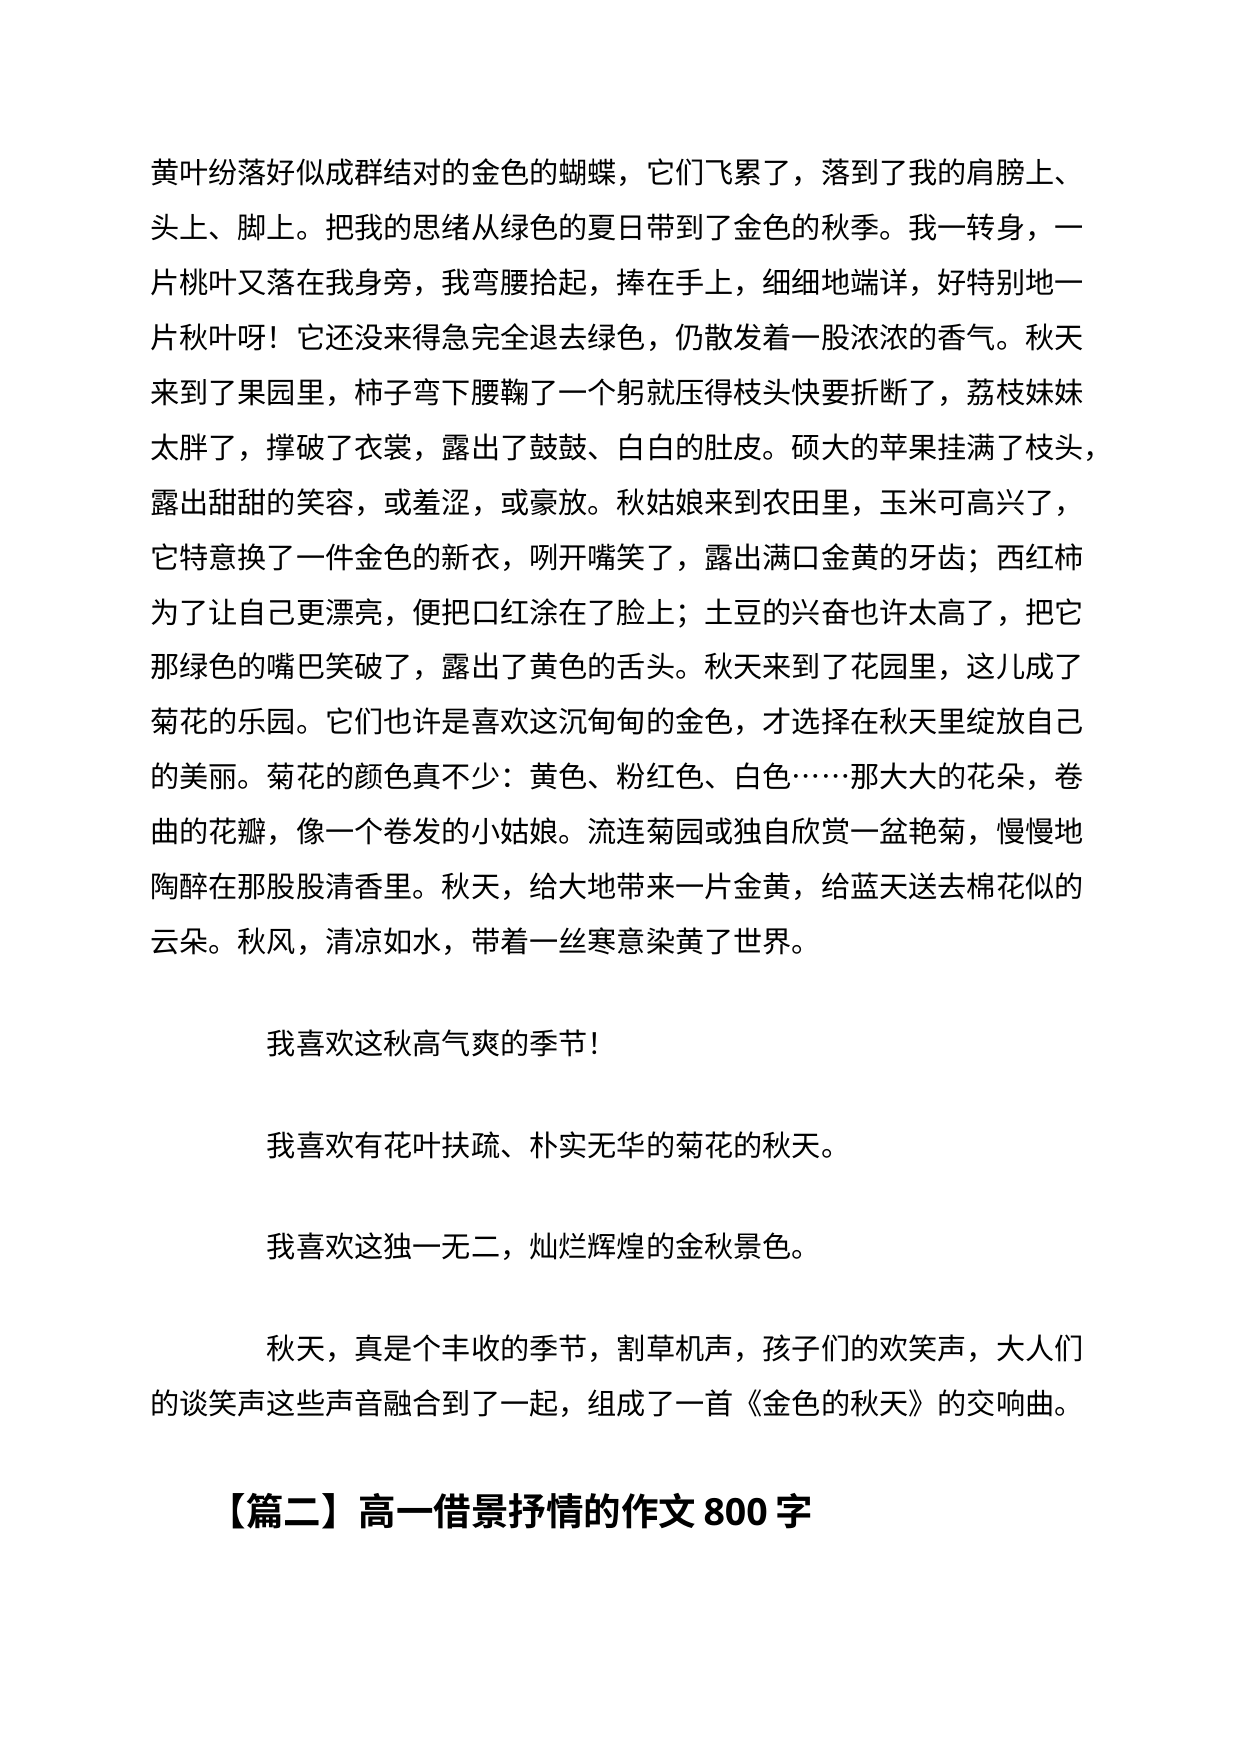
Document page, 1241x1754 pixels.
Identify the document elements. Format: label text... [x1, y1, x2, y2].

text 【篇二】高一借景抒情的作文800字 [150, 1482, 1090, 1537]
text 我喜欢这独一无二，灿烂辉煌的金秋景色。 [150, 1224, 1090, 1266]
text 我喜欢这秋高气爽的季节！ [150, 1020, 1090, 1063]
text 秋天，真是个丰收的季节，割草机声，孩子们的欢笑声，大人们的谈笑声这些声音融合到了一起，组成了一首《金色的秋天》的交响曲。 [150, 1326, 1090, 1423]
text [150, 150, 1090, 961]
text 我喜欢有花叶扶疏、朴实无华的菊花的秋天。 [150, 1122, 1090, 1164]
